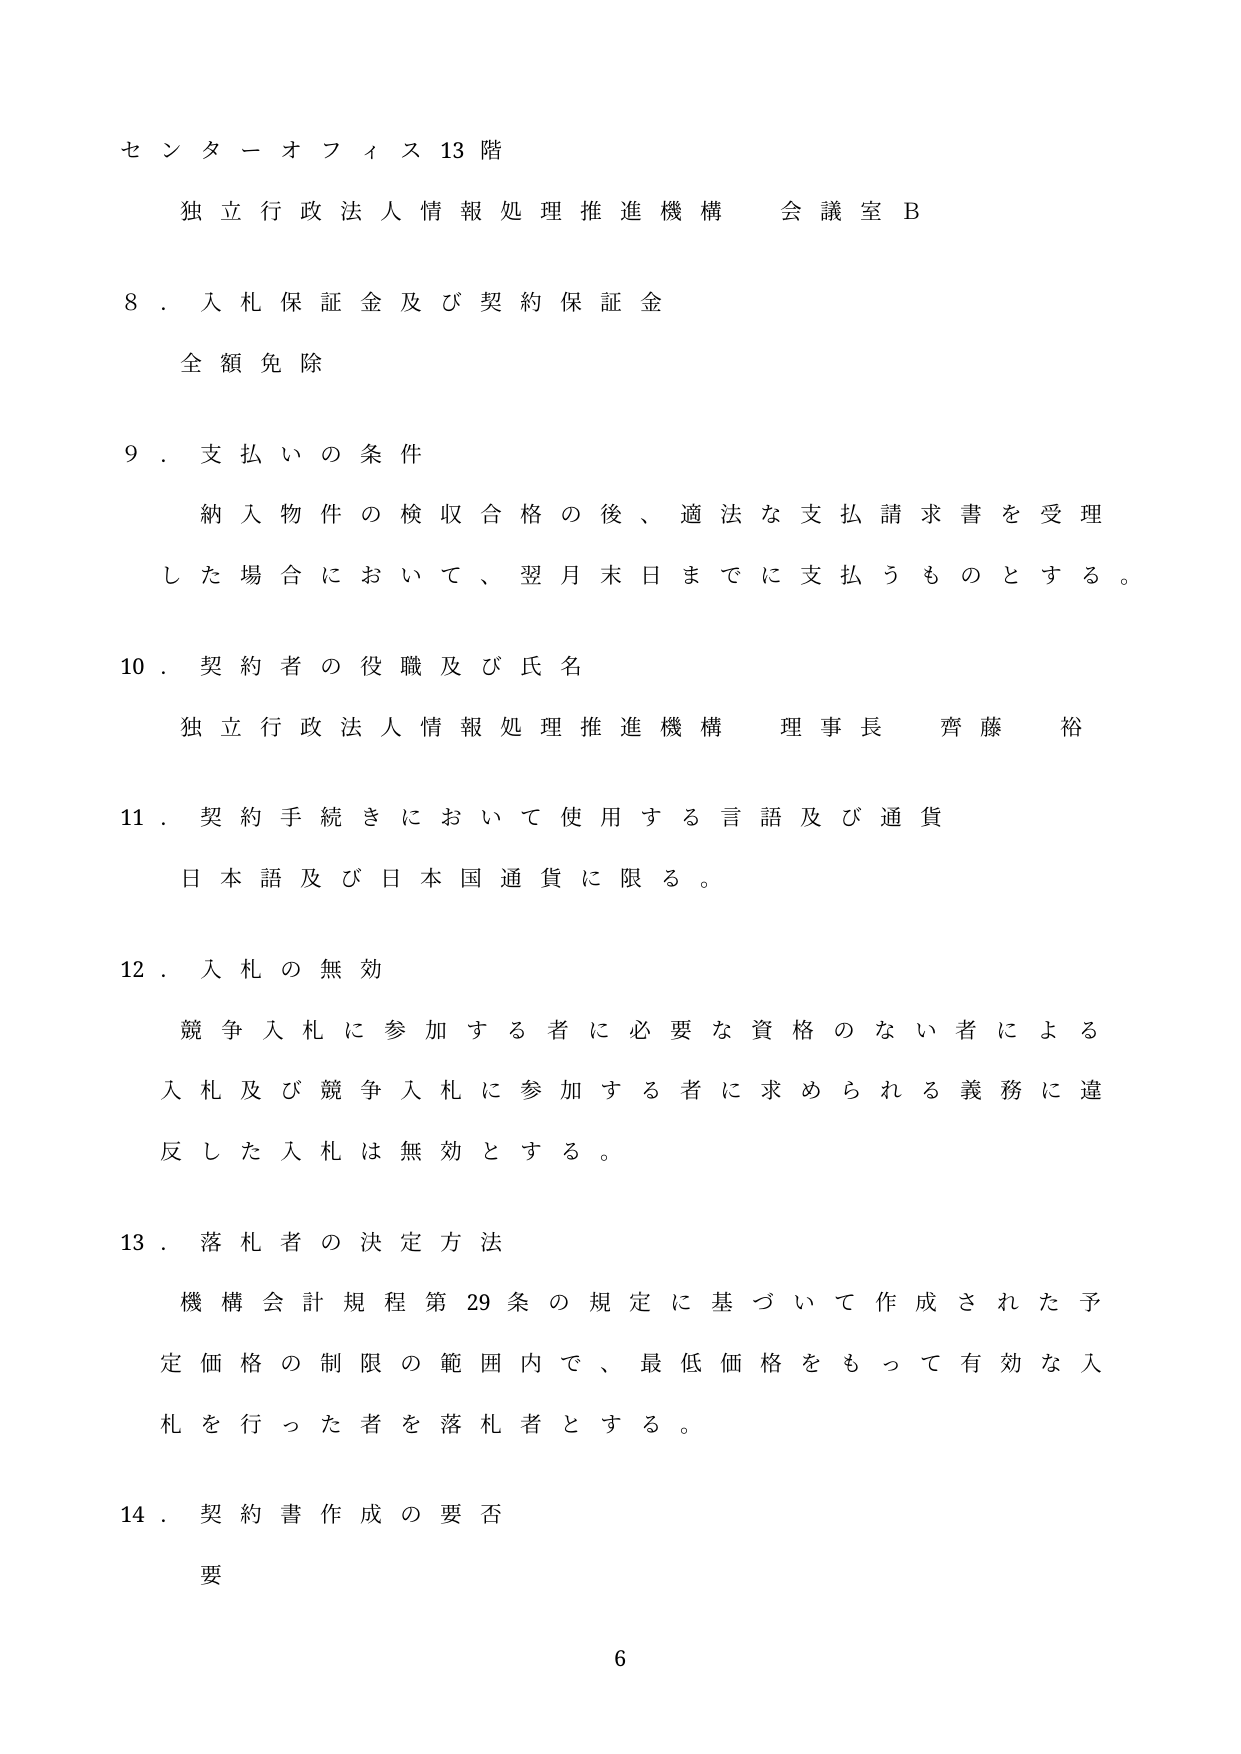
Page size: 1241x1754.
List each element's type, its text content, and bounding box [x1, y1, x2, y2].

text 独立行政法人情報処理推進機構 理事長 齊藤 裕 [120, 695, 1120, 756]
text 14．契約書作成の要否 [120, 1483, 1120, 1544]
text 13．落札者の決定方法 [120, 1210, 1120, 1271]
text 12．入札の無効 [120, 938, 1120, 998]
text 機構会計規程第29条の規定に基づいて作成された予定価格の制限の範囲内で、最低価格をもって有効な入札を行った者を落札者とする。 [140, 1271, 1120, 1453]
text 10．契約者の役職及び氏名 [120, 634, 1120, 695]
text 全額免除 [120, 331, 1120, 392]
text ９．支払いの条件 [120, 422, 1120, 483]
text 日本語及び日本国通貨に限る。 [120, 847, 1120, 907]
text 11．契約手続きにおいて使用する言語及び通貨 [120, 786, 1120, 847]
text 独立行政法人情報処理推進機構 会議室Ｂ [120, 180, 1120, 240]
text 競争入札に参加する者に必要な資格のない者による入札及び競争入札に参加する者に求められる義務に違反した入札は無効とする。 [140, 998, 1120, 1180]
text ８．入札保証金及び契約保証金 [120, 271, 1120, 331]
text 納入物件の検収合格の後、適法な支払請求書を受理した場合において、翌月末日までに支払うものとする。 [140, 483, 1120, 604]
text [120, 119, 1120, 180]
text 要 [120, 1544, 1120, 1604]
